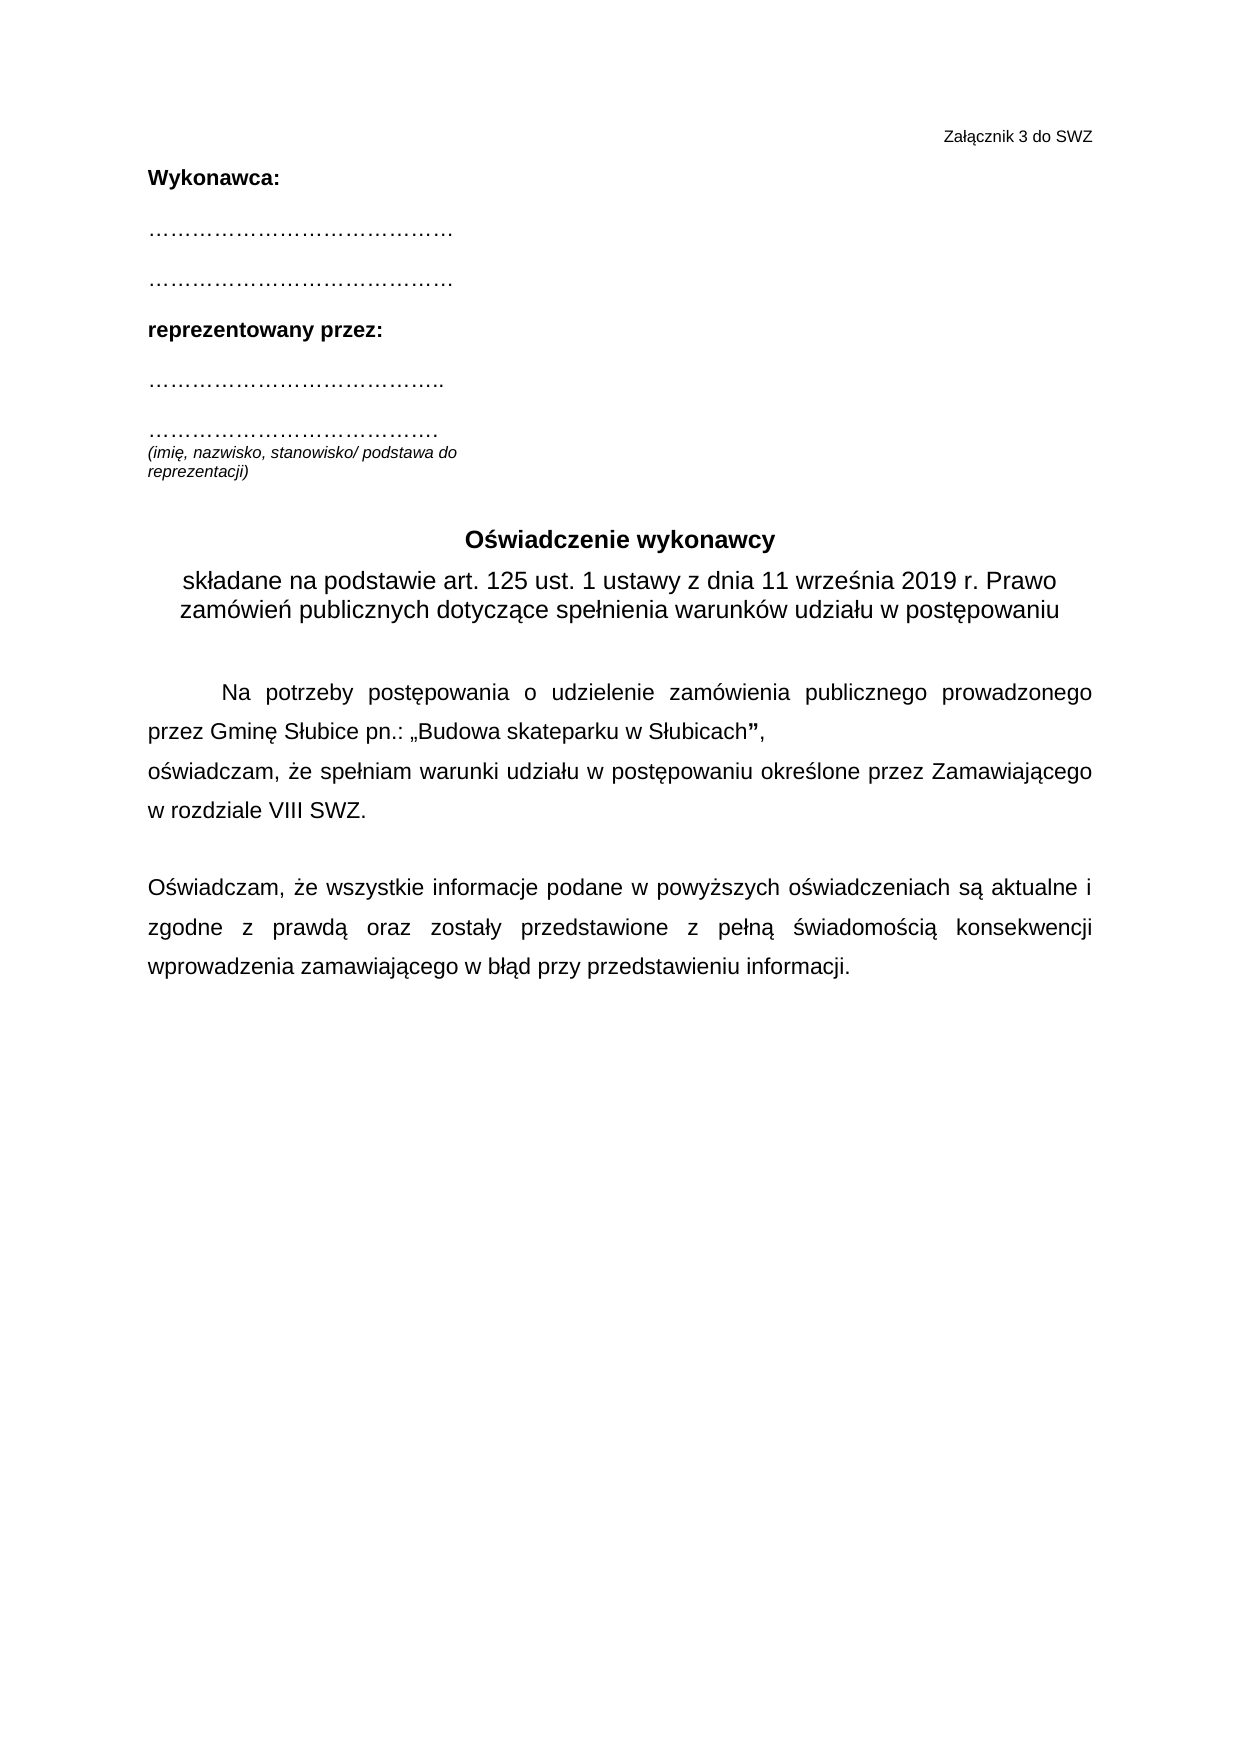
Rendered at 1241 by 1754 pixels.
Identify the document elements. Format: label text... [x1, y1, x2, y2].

text ………………………………………………………………………… [148, 216, 472, 291]
text Na potrzeby postępowania o udzielenie zamówienia publicznego prowadzonego przez Gminę Słubice pn.: „Budowa skateparku w Słubicach”, [148, 679, 1093, 744]
text składane na podstawie art. 125 ust. 1 ustawy z dnia 11 września 2019 r. Prawo zamówień publicznych dotyczące spełnienia warunków udziału w postępowaniu [148, 566, 1093, 652]
text Załącznik 3 do SWZ [148, 127, 1093, 146]
text Oświadczam, że wszystkie informacje podane w powyższych oświadczeniach są aktualne i zgodne z prawdą oraz zostały przedstawione z pełną świadomością konsekwencji wprowadzenia zamawiającego w błąd przy przedstawieniu informacji. [148, 874, 1093, 979]
text reprezentowany przez: [148, 317, 472, 342]
text …………………………………. (imię, nazwisko, stanowisko/ podstawa do reprezentacji) [148, 417, 472, 481]
text Wykonawca: [148, 165, 1093, 191]
text ………………………………….. [148, 367, 472, 392]
text Oświadczenie wykonawcy [148, 525, 1093, 553]
text oświadczam, że spełniam warunki udziału w postępowaniu określone przez Zamawiającego w rozdziale VIII SWZ. [148, 758, 1093, 823]
